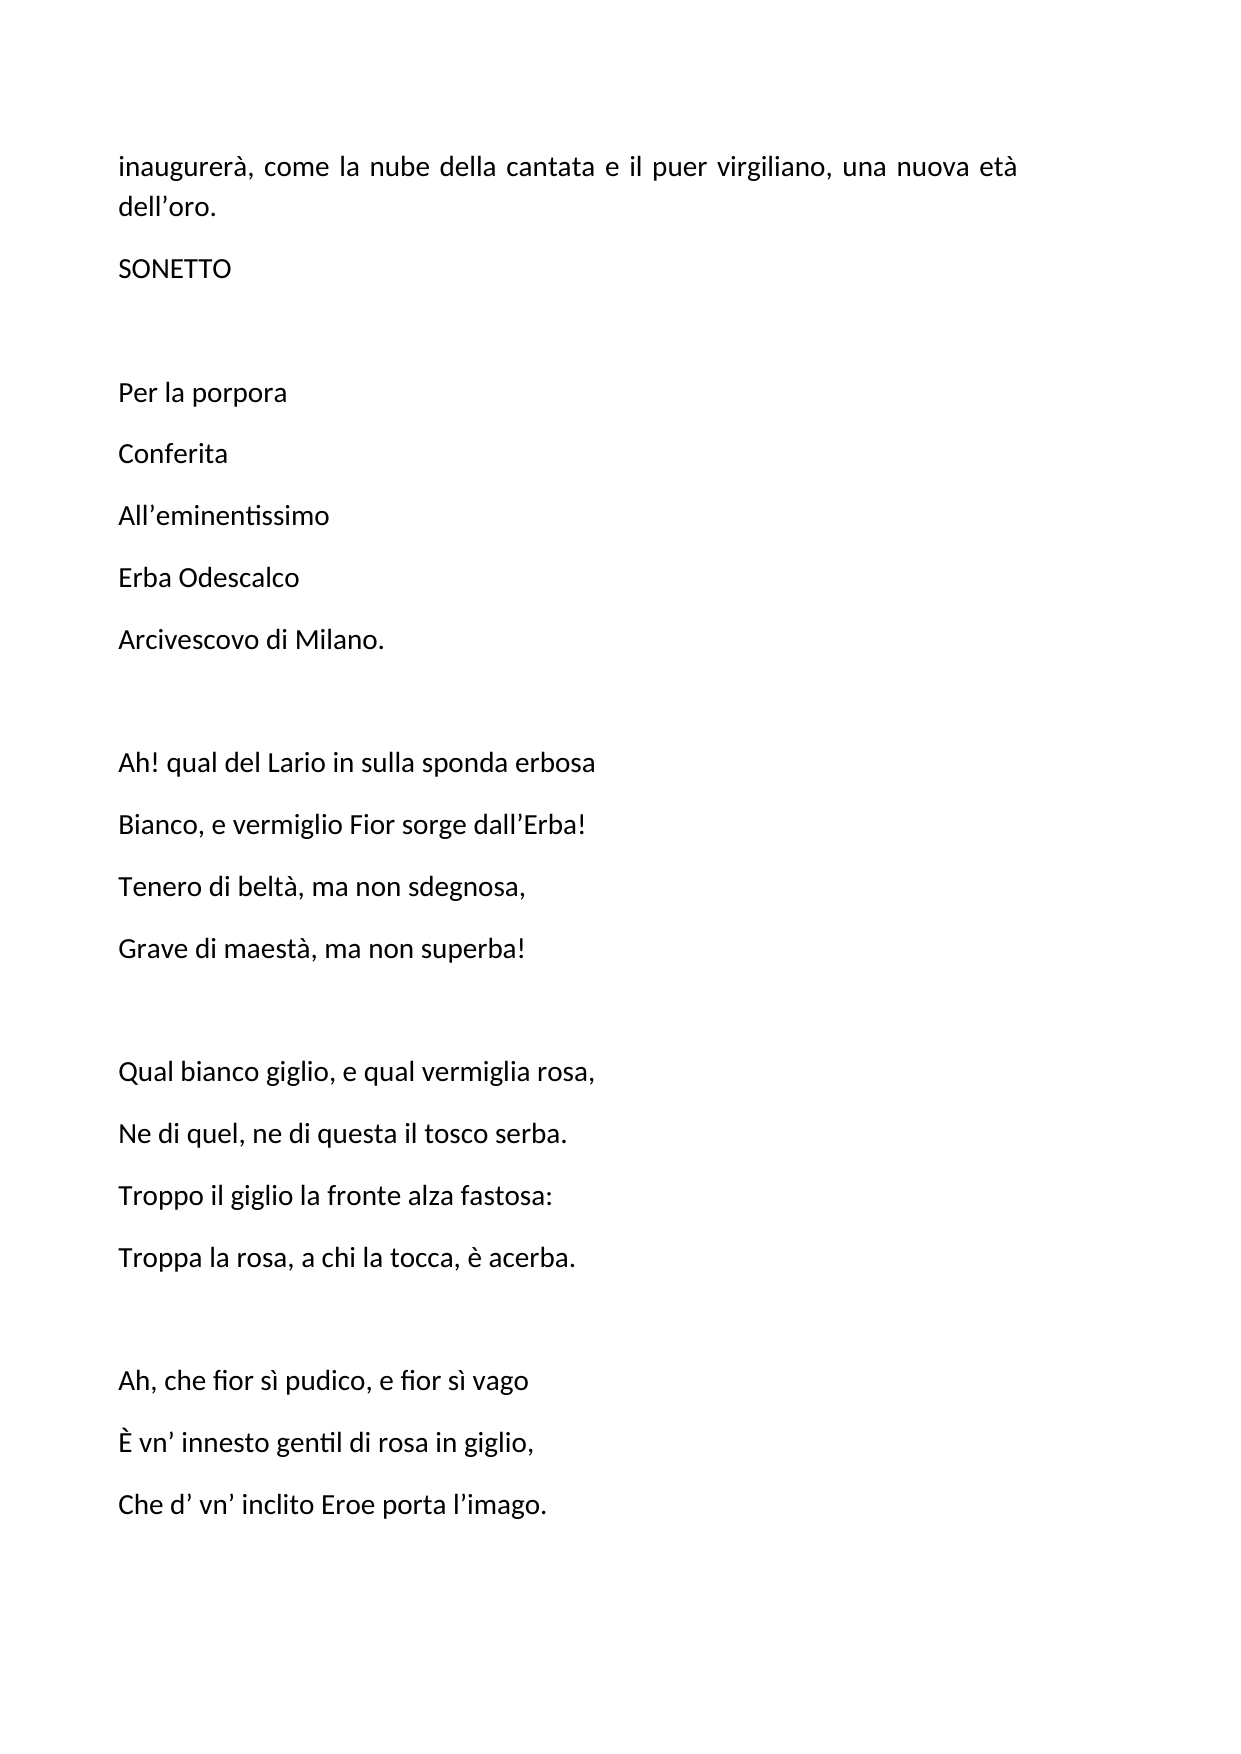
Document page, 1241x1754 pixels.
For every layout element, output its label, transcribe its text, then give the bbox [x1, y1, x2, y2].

text Grave di maestà, ma non superba! [118, 930, 1019, 965]
text Troppa la rosa, a chi la tocca, è acerba. [118, 1239, 1019, 1274]
text Bianco, e vermiglio Fior sorge dall’Erba! [118, 806, 1019, 842]
text Che d’ vn’ inclito Eroe porta l’imago. [118, 1486, 1019, 1521]
text All’eminentissimo [118, 497, 1019, 533]
text Erba Odescalco [118, 559, 1019, 595]
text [118, 148, 1019, 224]
text Per la porpora [118, 374, 1019, 409]
text Conferita [118, 436, 1019, 471]
text Ah, che fior sì pudico, e fior sì vago [118, 1362, 1019, 1398]
text Ah! qual del Lario in sulla sponda erbosa [118, 744, 1019, 780]
text Troppo il giglio la fronte alza fastosa: [118, 1177, 1019, 1212]
text Qual bianco giglio, e qual vermiglia rosa, [118, 1053, 1019, 1089]
text Arcivescovo di Milano. [118, 621, 1019, 657]
text SONETTO [118, 250, 1019, 286]
text Ne di quel, ne di questa il tosco serba. [118, 1115, 1019, 1151]
text È vn’ innesto gentil di rosa in giglio, [118, 1424, 1019, 1459]
text Tenero di beltà, ma non sdegnosa, [118, 868, 1019, 904]
